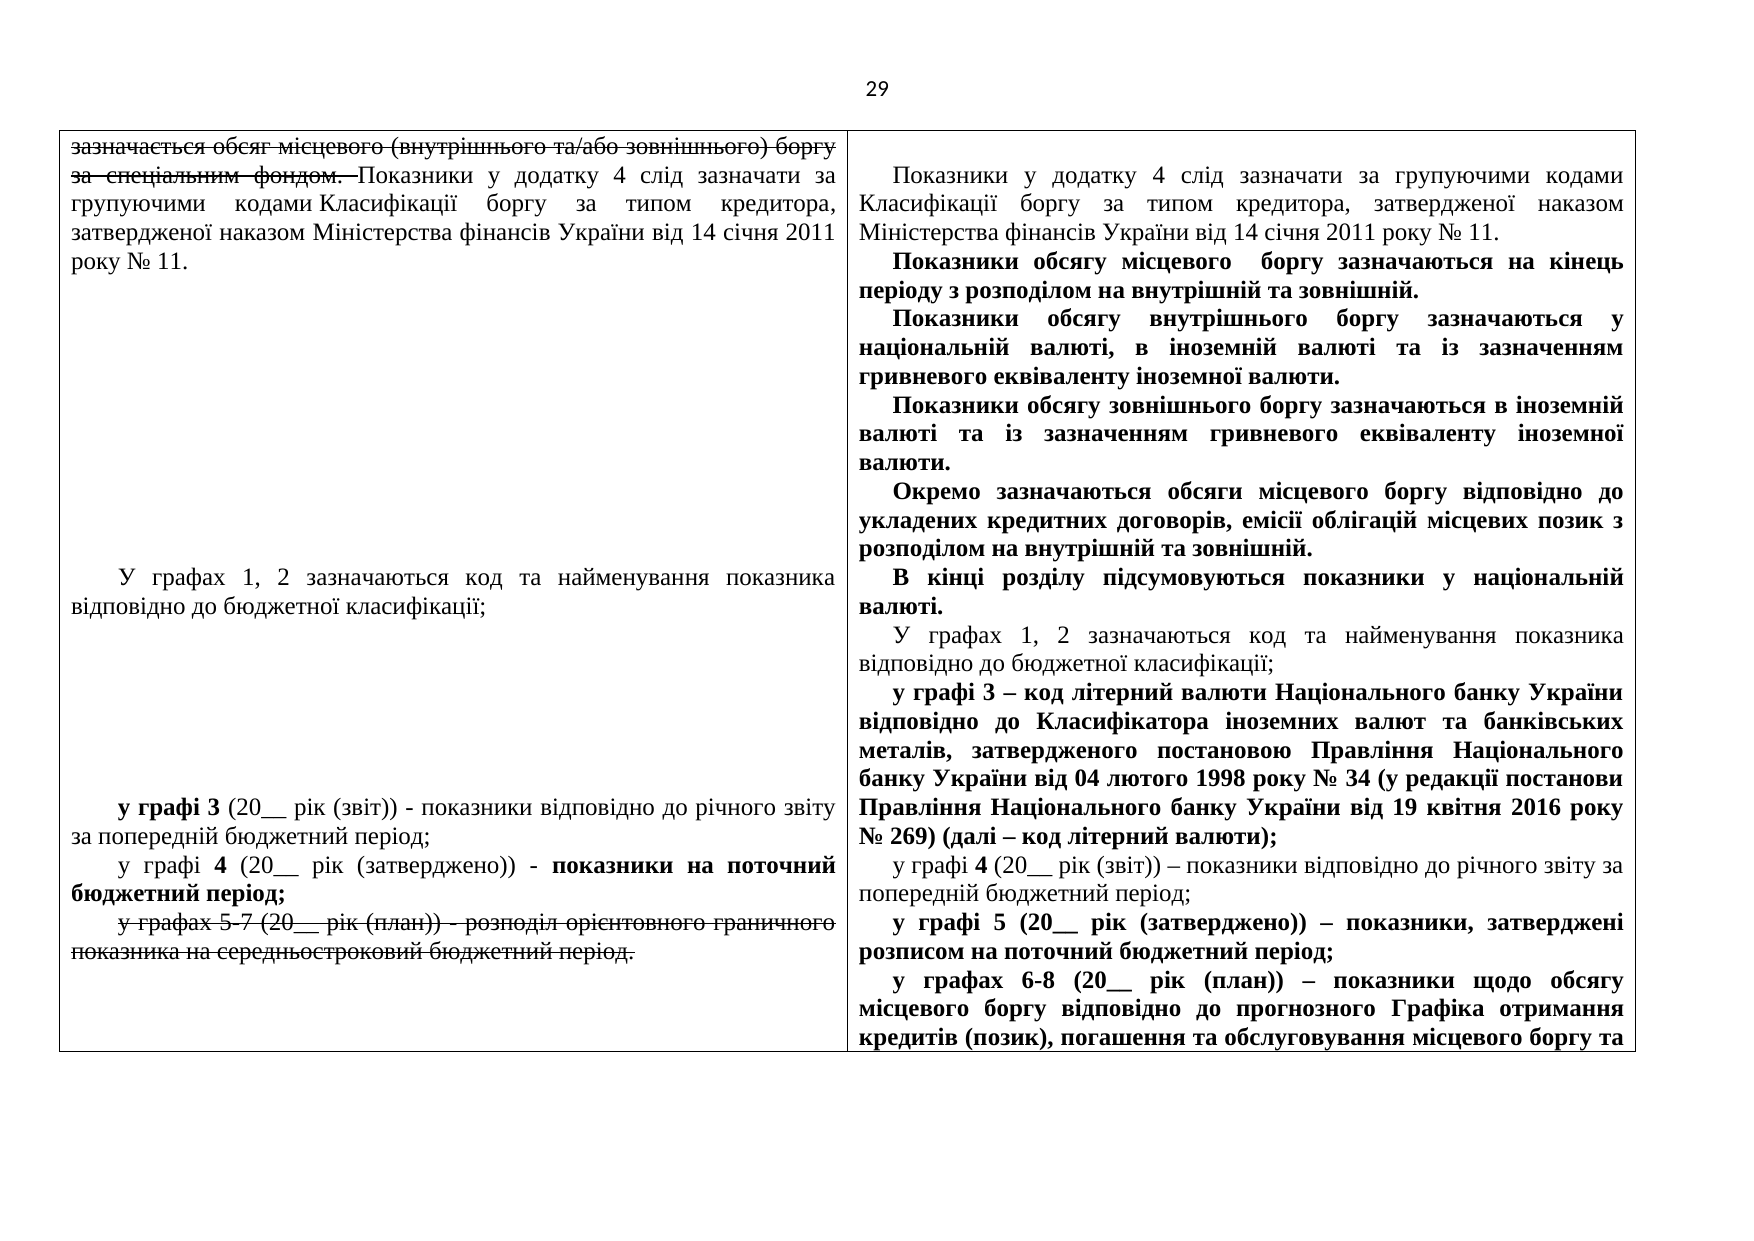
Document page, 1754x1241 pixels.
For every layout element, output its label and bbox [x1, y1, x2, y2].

table_cell [848, 131, 1635, 1051]
table_cell [60, 131, 847, 1051]
